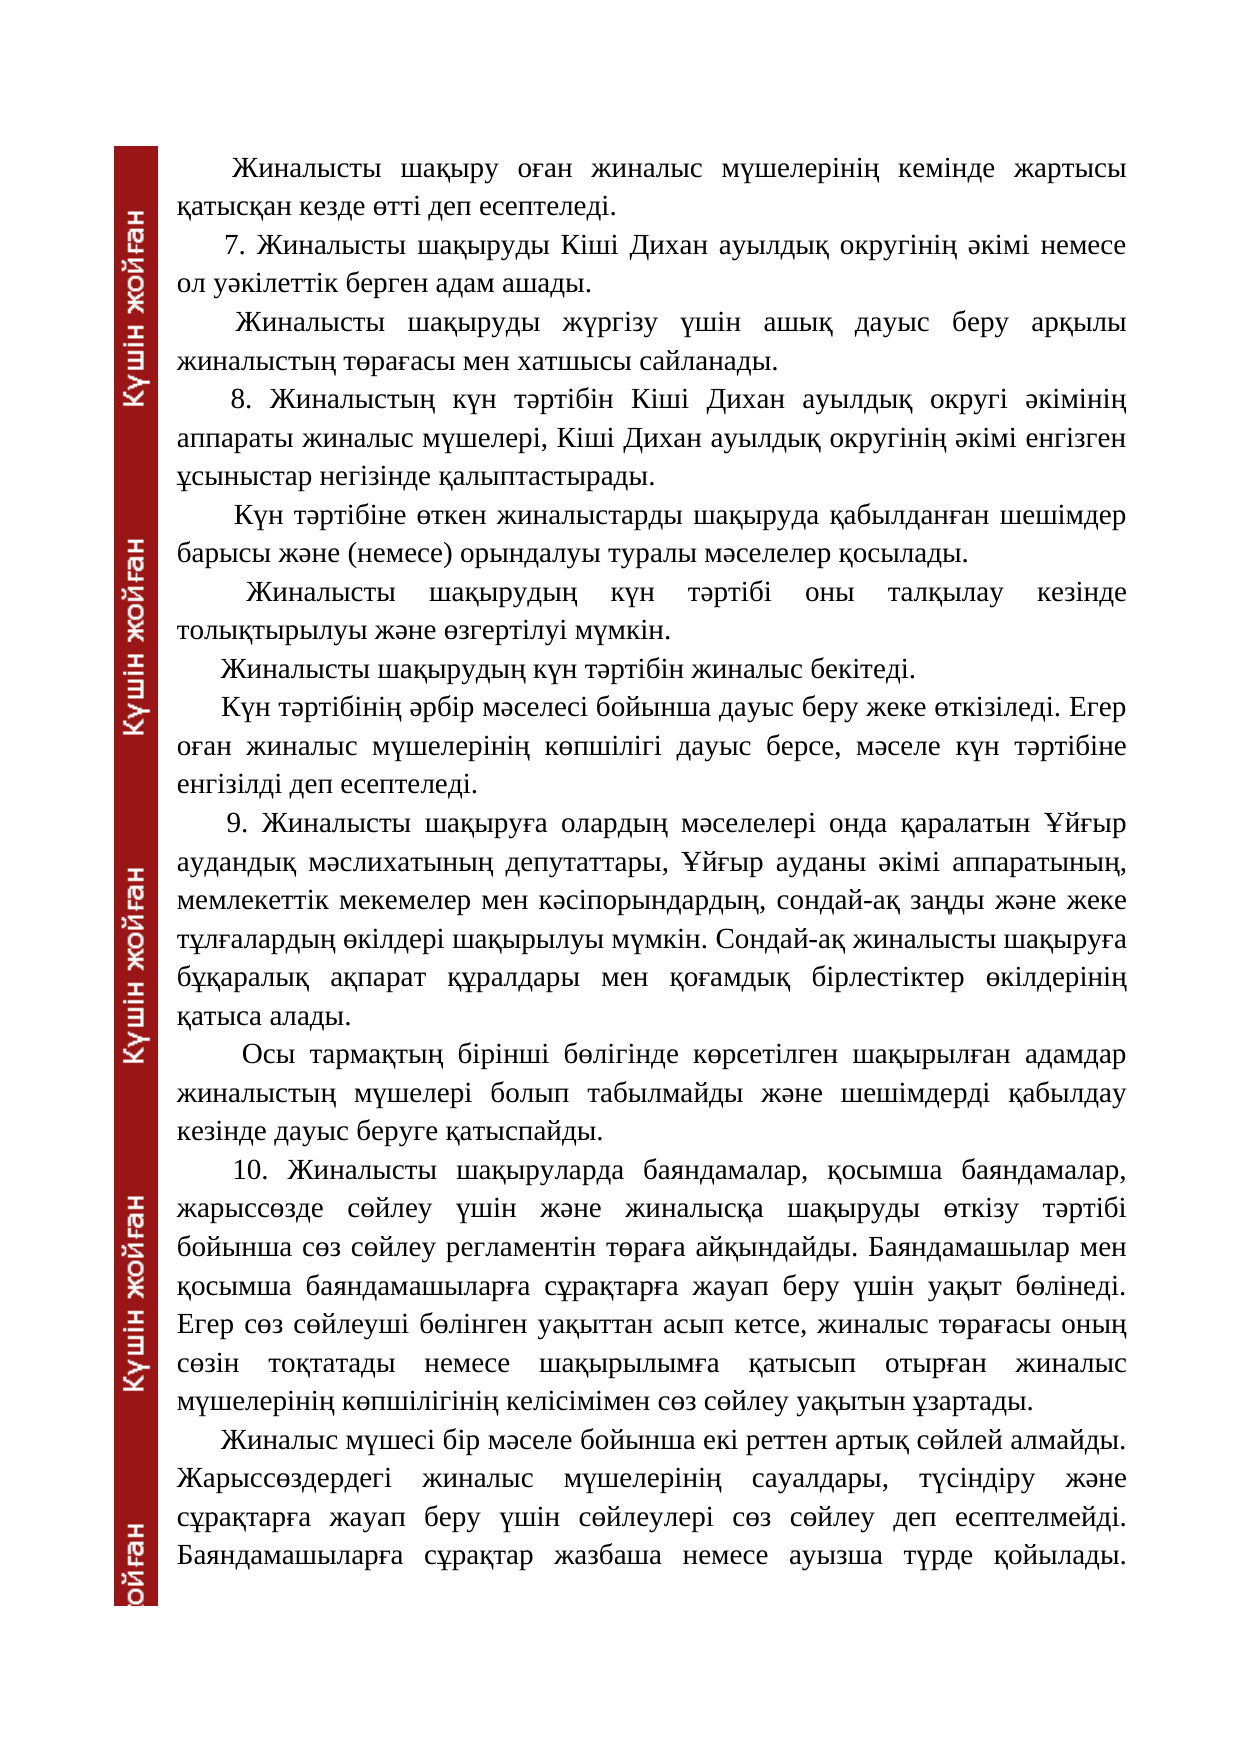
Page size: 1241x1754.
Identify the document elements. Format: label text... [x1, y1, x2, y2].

picture [114, 800, 158, 805]
text 8. Жиналыстың күн тәртібін Кіші Дихан ауылдық округі әкімінің аппараты жиналыс мүшелері, Кіші Дихан ауылдық округінің әкімі енгізген ұсыныстар негізінде қалыптастырады. [112, 381, 1128, 492]
picture [114, 1571, 158, 1606]
picture [114, 299, 158, 304]
text 10. Жиналысты шақыруларда баяндамалар, қосымша баяндамалар, жарыссөзде сөйлеу үшін және жиналысқа шақыруды өткізу тәртібі бойынша сөз сөйлеу регламентін төраға айқындайды. Баяндамашылар мен қосымша баяндамашыларға сұрақтарға жауап беру үшін уақыт бөлінеді. Егер сөз сөйлеуші бөлінген уақыттан асып кетсе, жиналыс төрағасы оның сөзін тоқтатады немесе шақырылымға қатысып отырған жиналыс мүшелерінің көпшілігінің келісімімен сөз сөйлеу уақытын ұзартады. [112, 1152, 1128, 1417]
text Жиналысты шақырудың күн тәртібін жиналыс бекітеді. [112, 651, 1128, 684]
text 7. Жиналысты шақыруды Кіші Дихан ауылдық округінің әкімі немесе ол уәкілеттік берген адам ашады. [112, 227, 1128, 299]
text Осы тармақтың бірінші бөлігінде көрсетілген шақырылған адамдар жиналыстың мүшелері болып табылмайды және шешімдерді қабылдау кезінде дауыс беруге қатыспайды. [112, 1036, 1128, 1147]
picture [114, 376, 158, 381]
text Жиналысты шақырудың күн тәртібі оны талқылау кезінде толықтырылуы және өзгертілуі мүмкін. [112, 574, 1128, 646]
picture [114, 569, 158, 574]
picture [114, 1147, 158, 1152]
picture [114, 1417, 158, 1422]
picture [114, 492, 158, 497]
text Жиналысты шақыруды жүргізу үшін ашық дауыс беру арқылы жиналыстың төрағасы мен хатшысы сайланады. [112, 304, 1128, 376]
text Күн тәртібінің әрбір мәселесі бойынша дауыс беру жеке өткізіледі. Егер оған жиналыс мүшелерінің көпшілігі дауыс берсе, мәселе күн тәртібіне енгізілді деп есептеледі. [112, 689, 1128, 800]
picture [114, 684, 158, 689]
text 9. Жиналысты шақыруға олардың мәселелері онда қаралатын Ұйғыр аудандық мәслихатының депутаттары, Ұйғыр ауданы әкімі аппаратының, мемлекеттік мекемелер мен кәсіпорындардың, сондай-ақ заңды және жеке тұлғалардың өкілдері шақырылуы мүмкін. Сондай-ақ жиналысты шақыруға бұқаралық ақпарат құралдары мен қоғамдық бірлестіктер өкілдерінің қатыса алады. [112, 805, 1128, 1031]
text Күн тәртібіне өткен жиналыстарды шақыруда қабылданған шешімдер барысы және (немесе) орындалуы туралы мәселелер қосылады. [112, 497, 1128, 569]
picture [114, 1031, 158, 1036]
picture [114, 146, 158, 150]
picture [114, 646, 158, 651]
text Жиналысты шақыру оған жиналыс мүшелерінің кемiнде жартысы қатысқан кезде өтті деп есептеледі. [112, 150, 1128, 222]
picture [114, 222, 158, 227]
